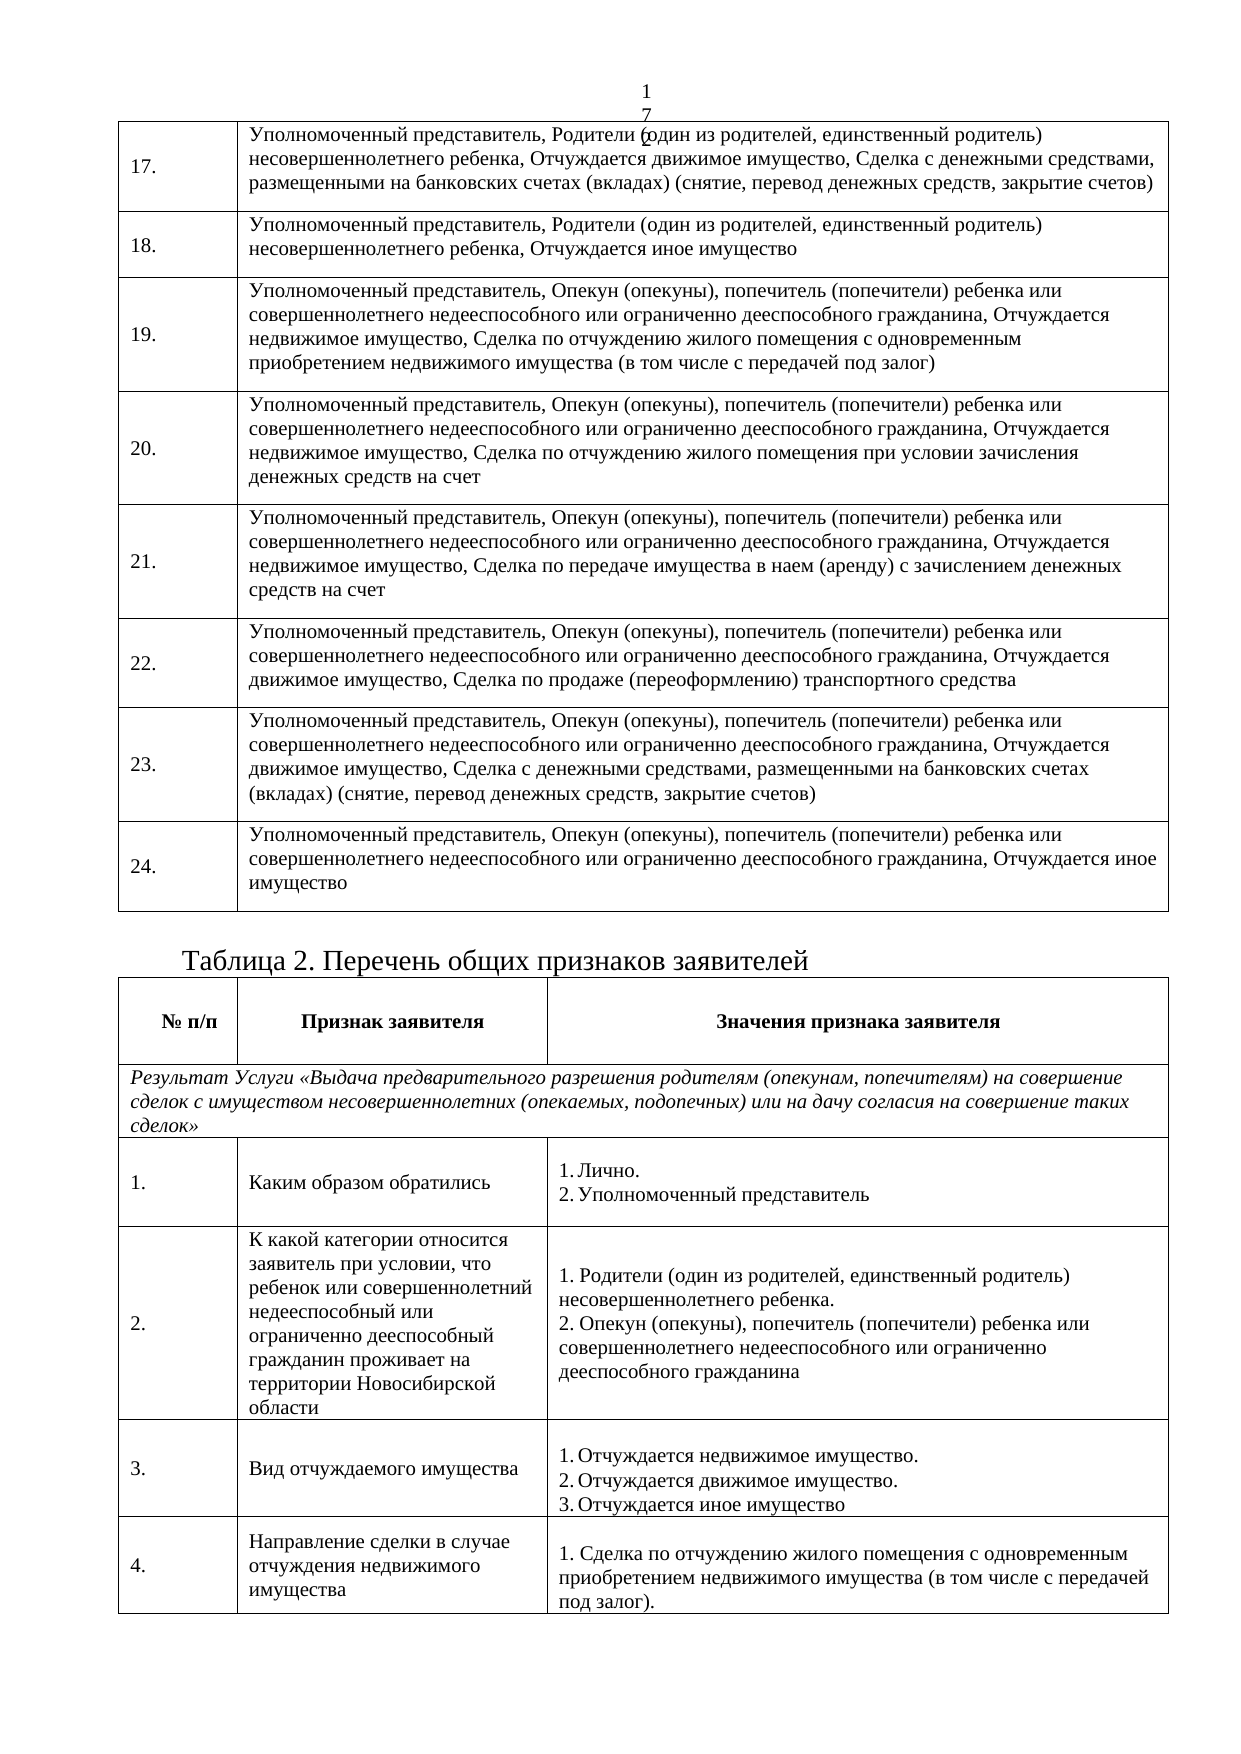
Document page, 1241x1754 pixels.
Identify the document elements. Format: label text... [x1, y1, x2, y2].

table_cell 21. [119, 505, 237, 618]
table_cell 22. [119, 619, 237, 707]
table_cell 4. [119, 1517, 237, 1613]
table_cell Уполномоченный представитель, Опекун (опекуны), попечитель (попечители) ребенка или совершеннолетнего недееспособного или ограниченно дееспособного гражданина, Отчуждается движимое имущество, Сделка по продаже (переоформлению) транспортного средства [238, 619, 1168, 707]
table_cell Результат Услуги «Выдача предварительного разрешения родителям (опекунам, попечителям) на совершение сделок с имуществом несовершеннолетних (опекаемых, подопечных) или на дачу согласия на совершение таких сделок» [119, 1065, 1168, 1137]
table_cell Направление сделки в случае отчуждения недвижимого имущества [238, 1517, 547, 1613]
table_cell 2. [119, 1227, 237, 1419]
table_cell Вид отчуждаемого имущества [238, 1420, 547, 1516]
table_header Уполномоченный представитель, Родители (один из родителей, единственный родитель) несовершеннолетнего ребенка, Отчуждается движимое имущество, Сделка с денежными средствами, размещенными на банковских счетах (вкладах) (снятие, перевод денежных средств, закрытие счетов) [238, 122, 1168, 211]
table_cell Лично. Уполномоченный представитель [548, 1138, 1168, 1226]
table_cell Родители (один из родителей, единственный родитель) несовершеннолетнего ребенка. Опекун (опекуны), попечитель (попечители) ребенка или совершеннолетнего недееспособного или ограниченно дееспособного гражданина [548, 1227, 1168, 1419]
table_header № п/п [119, 978, 237, 1064]
table_cell Уполномоченный представитель, Опекун (опекуны), попечитель (попечители) ребенка или совершеннолетнего недееспособного или ограниченно дееспособного гражданина, Отчуждается иное имущество [238, 822, 1168, 911]
table_cell Уполномоченный представитель, Опекун (опекуны), попечитель (попечители) ребенка или совершеннолетнего недееспособного или ограниченно дееспособного гражданина, Отчуждается недвижимое имущество, Сделка по отчуждению жилого помещения с одновременным приобретением недвижимого имущества (в том числе с передачей под залог) [238, 278, 1168, 391]
text Таблица 2. Перечень общих признаков заявителей [182, 943, 1178, 977]
table_cell 20. [119, 392, 237, 504]
table_header 17. [119, 122, 237, 211]
table_cell 23. [119, 708, 237, 821]
table_cell Уполномоченный представитель, Опекун (опекуны), попечитель (попечители) ребенка или совершеннолетнего недееспособного или ограниченно дееспособного гражданина, Отчуждается недвижимое имущество, Сделка по передаче имущества в наем (аренду) с зачислением денежных средств на счет [238, 505, 1168, 618]
table_cell 24. [119, 822, 237, 911]
table_cell К какой категории относится заявитель при условии, что ребенок или совершеннолетний недееспособный или ограниченно дееспособный гражданин проживает на территории Новосибирской области [238, 1227, 547, 1419]
table_cell Уполномоченный представитель, Опекун (опекуны), попечитель (попечители) ребенка или совершеннолетнего недееспособного или ограниченно дееспособного гражданина, Отчуждается движимое имущество, Сделка с денежными средствами, размещенными на банковских счетах (вкладах) (снятие, перевод денежных средств, закрытие счетов) [238, 708, 1168, 821]
table_header Признак заявителя [238, 978, 547, 1064]
table_cell Уполномоченный представитель, Родители (один из родителей, единственный родитель) несовершеннолетнего ребенка, Отчуждается иное имущество [238, 212, 1168, 277]
table_cell 19. [119, 278, 237, 391]
table_cell 1. [119, 1138, 237, 1226]
table_header Значения признака заявителя [548, 978, 1168, 1064]
table_cell Отчуждается недвижимое имущество. Отчуждается движимое имущество. Отчуждается иное имущество [548, 1420, 1168, 1516]
table_cell Уполномоченный представитель, Опекун (опекуны), попечитель (попечители) ребенка или совершеннолетнего недееспособного или ограниченно дееспособного гражданина, Отчуждается недвижимое имущество, Сделка по отчуждению жилого помещения при условии зачисления денежных средств на счет [238, 392, 1168, 504]
table_cell 18. [119, 212, 237, 277]
table_cell 3. [119, 1420, 237, 1516]
table_cell 1. Сделка по отчуждению жилого помещения с одновременным приобретением недвижимого имущества (в том числе с передачей под залог). [548, 1517, 1168, 1613]
table_cell Каким образом обратились [238, 1138, 547, 1226]
